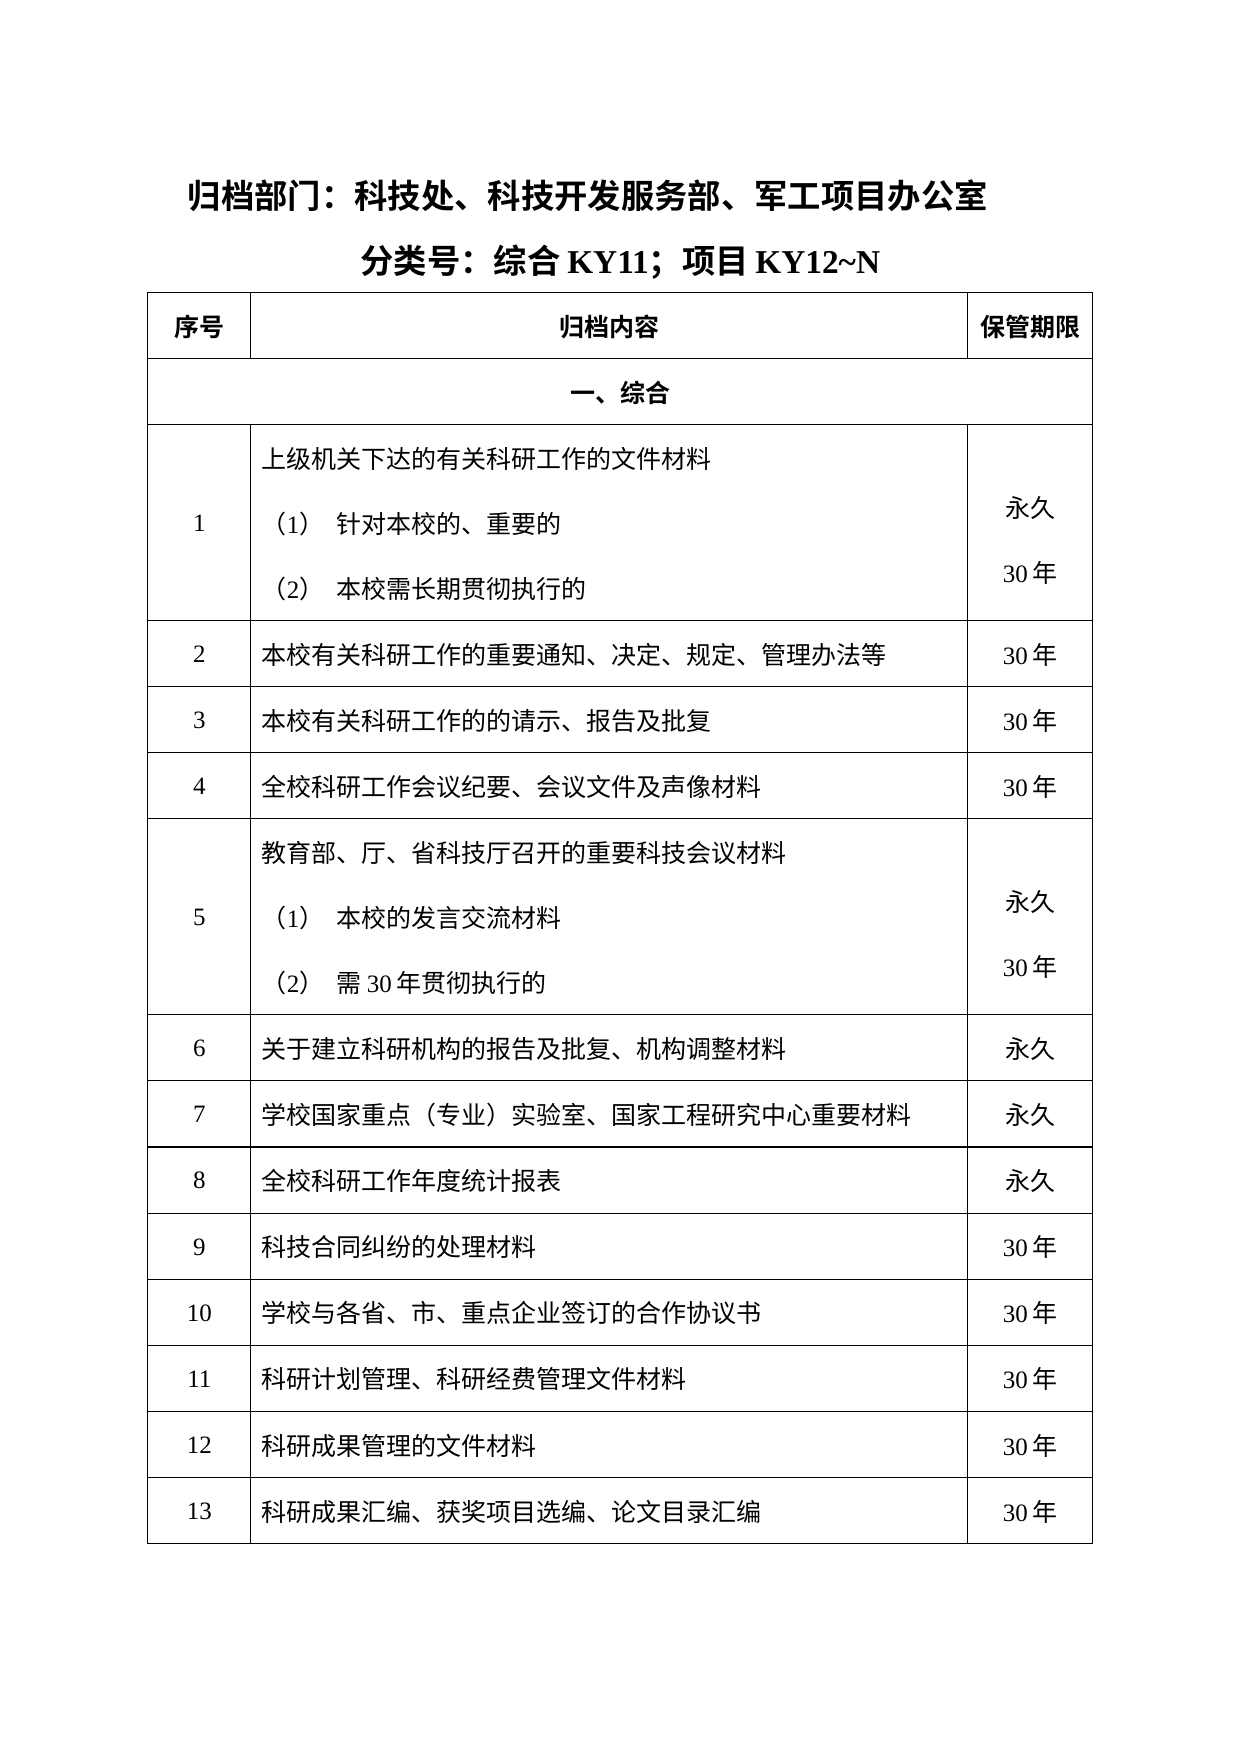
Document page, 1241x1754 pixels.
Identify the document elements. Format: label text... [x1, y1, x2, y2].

table_cell 1 [148, 425, 250, 620]
table_cell 永久 [968, 1015, 1092, 1080]
table_cell 30年 [968, 621, 1092, 686]
table_cell 8 [148, 1148, 250, 1212]
table_cell 4 [148, 753, 250, 818]
table_cell 6 [148, 1015, 250, 1080]
text 分类号：综合KY11；项目KY12~N [187, 227, 1053, 292]
table_cell 2 [148, 621, 250, 686]
table_cell 全校科研工作年度统计报表 [251, 1148, 967, 1212]
table_header 序号 [148, 293, 250, 358]
table_cell 学校与各省、市、重点企业签订的合作协议书 [251, 1280, 967, 1344]
table_cell 永久 [968, 1081, 1092, 1146]
table_cell 科技合同纠纷的处理材料 [251, 1214, 967, 1278]
table_cell 10 [148, 1280, 250, 1344]
table_cell 9 [148, 1214, 250, 1278]
table_cell 科研计划管理、科研经费管理文件材料 [251, 1346, 967, 1411]
table_cell 30年 [968, 687, 1092, 752]
table_cell 30年 [968, 1478, 1092, 1543]
table_cell 12 [148, 1412, 250, 1477]
table_header 保管期限 [968, 293, 1092, 358]
table_cell 教育部、厅、省科技厅召开的重要科技会议材料 本校的发言交流材料 需30年贯彻执行的 [251, 819, 967, 1014]
table_cell 30年 [968, 1346, 1092, 1411]
table_cell 学校国家重点（专业）实验室、国家工程研究中心重要材料 [251, 1081, 967, 1146]
table_cell 30年 [968, 1412, 1092, 1477]
table_cell 5 [148, 819, 250, 1014]
table_cell 永久 30年 [968, 425, 1092, 620]
table_cell 一、综合 [148, 359, 1092, 424]
table_cell 关于建立科研机构的报告及批复、机构调整材料 [251, 1015, 967, 1080]
table_cell 3 [148, 687, 250, 752]
table_cell 永久 [968, 1148, 1092, 1212]
table_cell 本校有关科研工作的的请示、报告及批复 [251, 687, 967, 752]
table_cell 30年 [968, 1280, 1092, 1344]
table_cell 全校科研工作会议纪要、会议文件及声像材料 [251, 753, 967, 818]
table_cell 30年 [968, 753, 1092, 818]
table_cell 11 [148, 1346, 250, 1411]
table_cell 永久 30年 [968, 819, 1092, 1014]
table_cell 科研成果管理的文件材料 [251, 1412, 967, 1477]
table_cell 30年 [968, 1214, 1092, 1278]
table_cell 13 [148, 1478, 250, 1543]
text 归档部门：科技处、科技开发服务部、军工项目办公室 [187, 162, 1053, 227]
table_header 归档内容 [251, 293, 967, 358]
table_cell 上级机关下达的有关科研工作的文件材料 针对本校的、重要的 本校需长期贯彻执行的 [251, 425, 967, 620]
table_cell 7 [148, 1081, 250, 1146]
table_cell 科研成果汇编、获奖项目选编、论文目录汇编 [251, 1478, 967, 1543]
table_cell 本校有关科研工作的重要通知、决定、规定、管理办法等 [251, 621, 967, 686]
